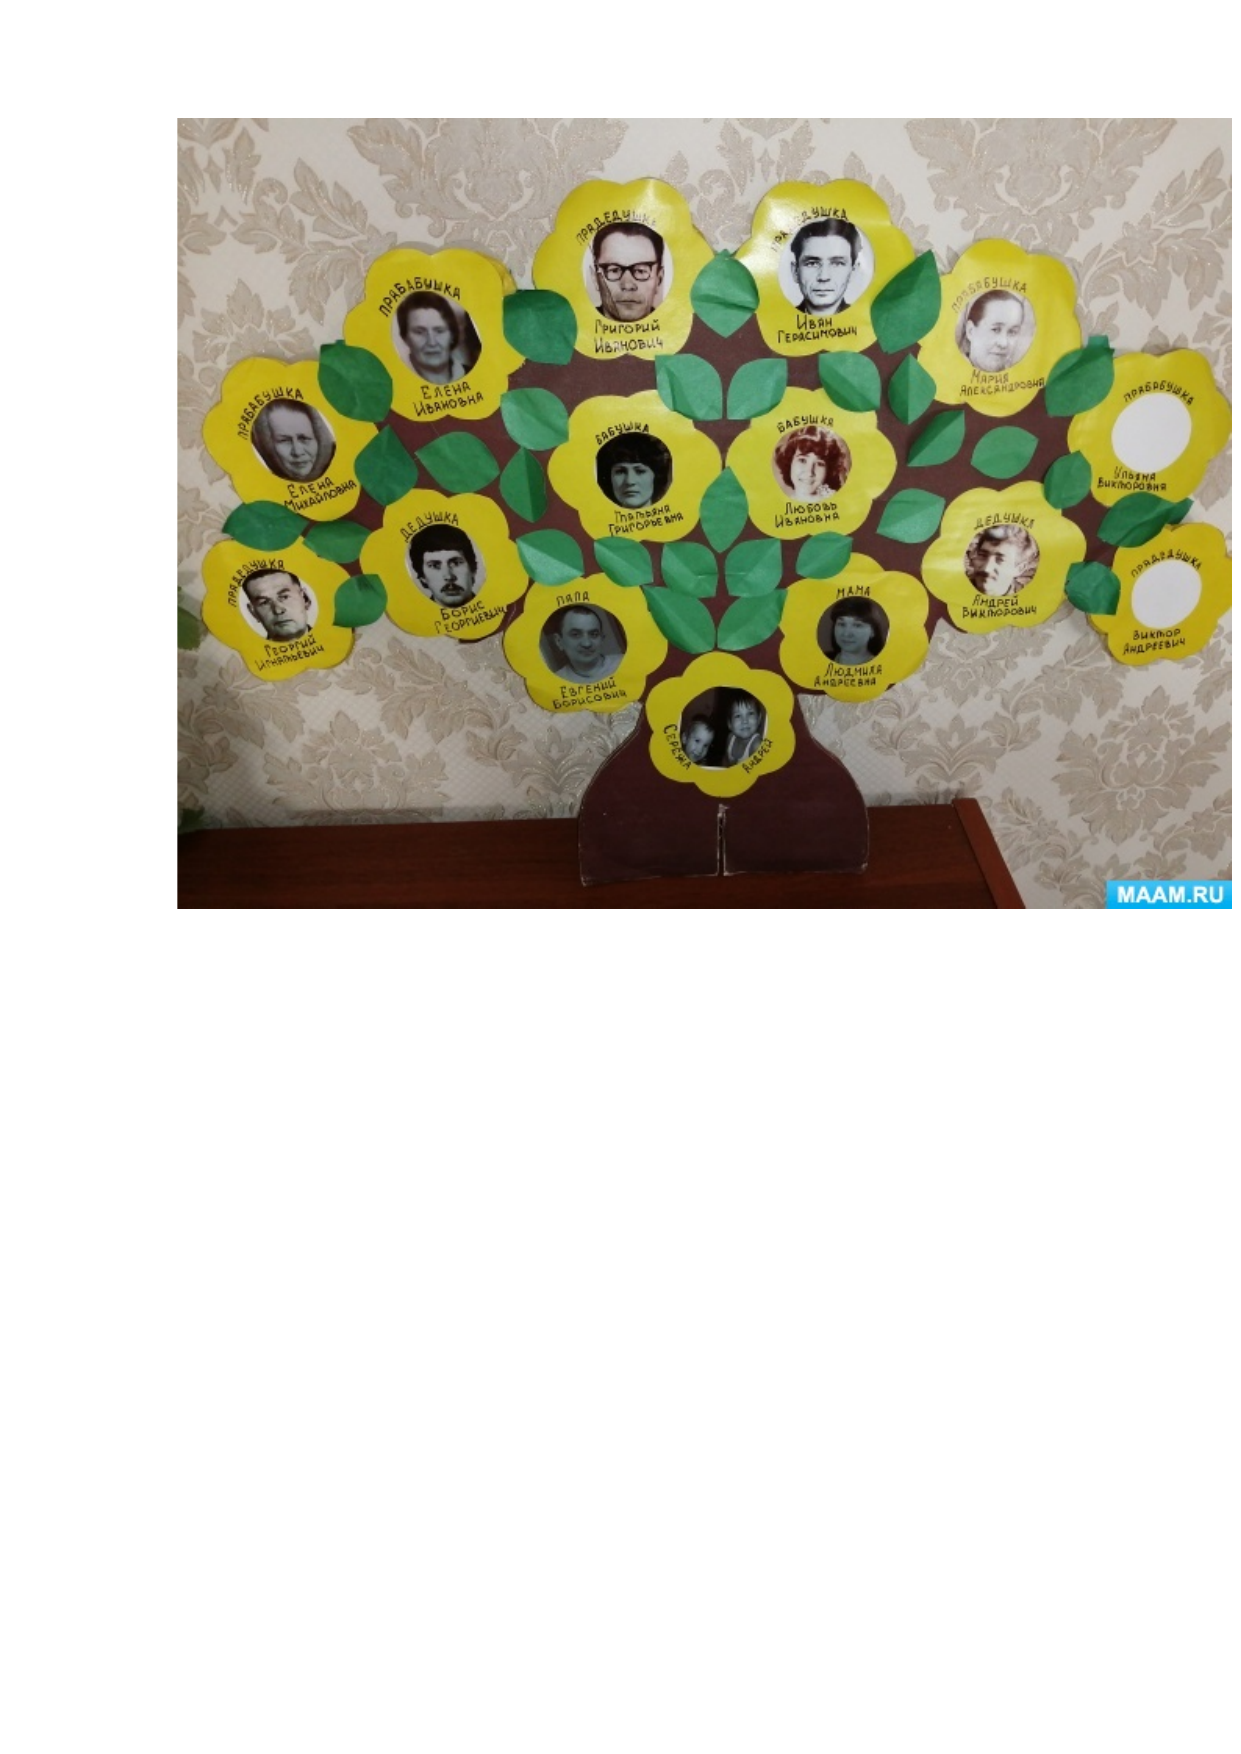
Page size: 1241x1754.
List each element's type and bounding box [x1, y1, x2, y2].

picture [177, 118, 1232, 909]
